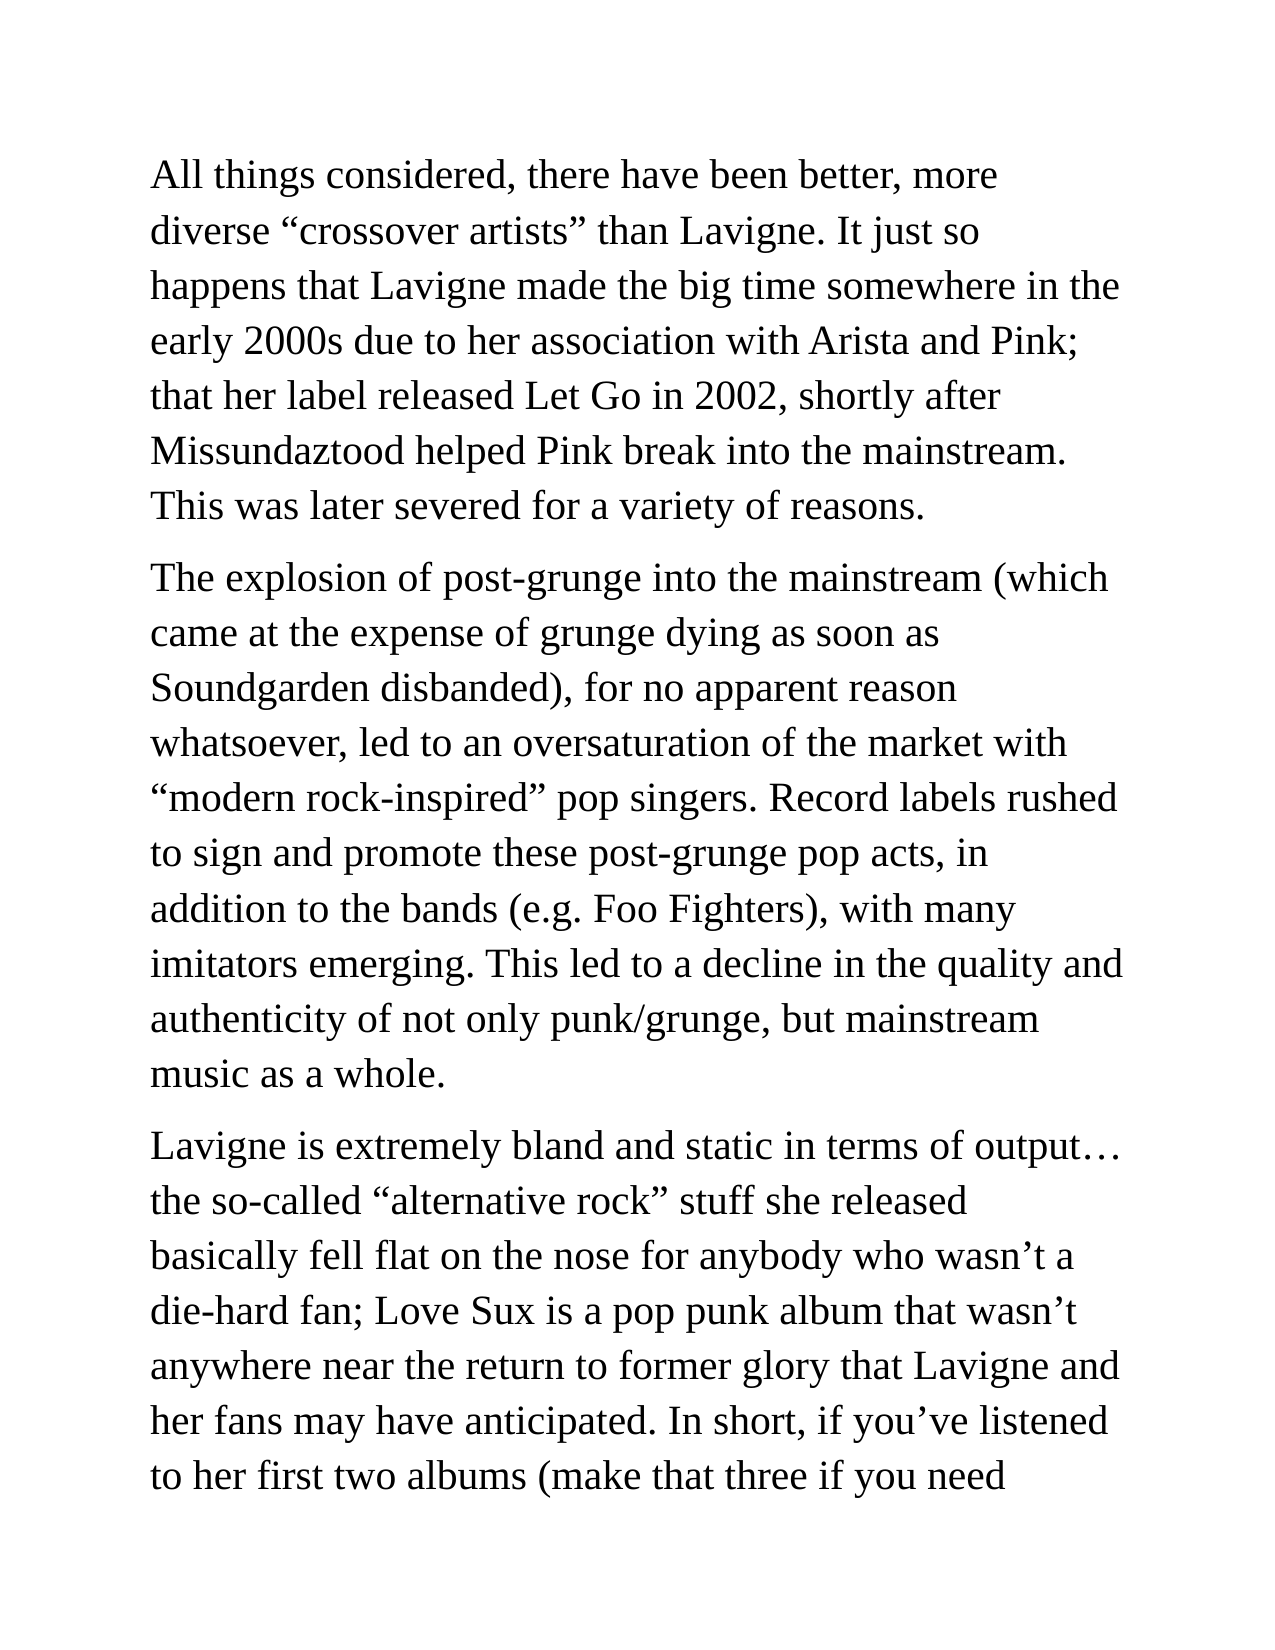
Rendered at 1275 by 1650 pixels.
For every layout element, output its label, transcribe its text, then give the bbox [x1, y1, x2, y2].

text All things considered, there have been better, more diverse “crossover artists” than Lavigne. It just so happens that Lavigne made the big time somewhere in the early 2000s due to her association with Arista and Pink; that her label released Let Go in 2002, shortly after Missundaztood helped Pink break into the mainstream. This was later severed for a variety of reasons. [150, 150, 1125, 528]
text The explosion of post-grunge into the mainstream (which came at the expense of grunge dying as soon as Soundgarden disbanded), for no apparent reason whatsoever, led to an oversaturation of the market with “modern rock-inspired” pop singers. Record labels rushed to sign and promote these post-grunge pop acts, in addition to the bands (e.g. Foo Fighters), with many imitators emerging. This led to a decline in the quality and authenticity of not only punk/grunge, but mainstream music as a whole. [150, 552, 1125, 1096]
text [150, 1120, 1125, 1499]
